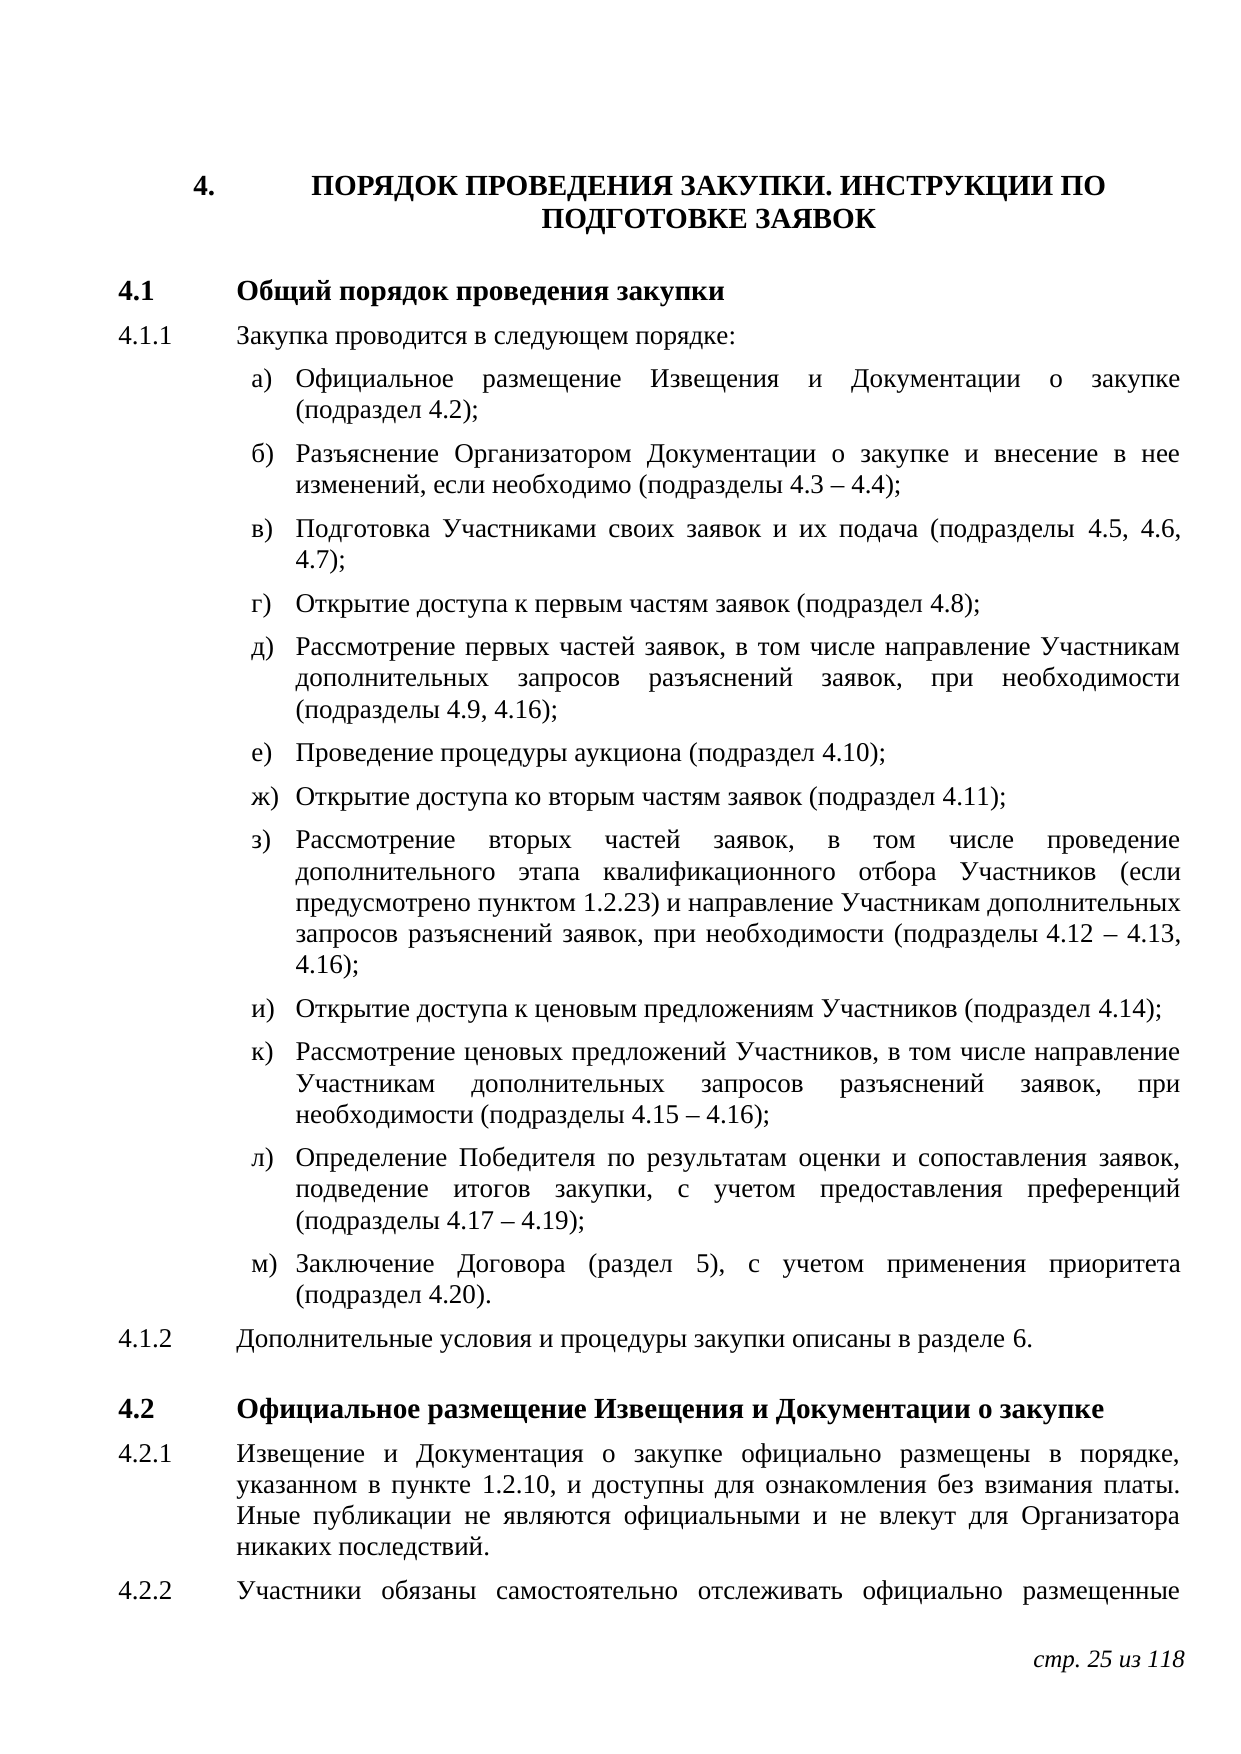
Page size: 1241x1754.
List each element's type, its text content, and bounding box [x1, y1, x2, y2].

subtitle ПОРЯДОК ПРОВЕДЕНИЯ ЗАКУПКИ. ИНСТРУКЦИИ ПО ПОДГОТОВКЕ ЗАЯВОК [118, 168, 1181, 235]
list Разъяснение Организатором Документации о закупке и внесение в нее изменений, если необходимо (подразделы 4.3 – 4.4); [251, 437, 1181, 499]
text Дополнительные условия и процедуры закупки описаны в разделе 6. [118, 1322, 1181, 1353]
list Подготовка Участниками своих заявок и их подача (подразделы 4.5, 4.6, 4.7); [251, 512, 1181, 574]
text Извещение и Документация о закупке официально размещены в порядке, указанном в пункте 1.2.10, и доступны для ознакомления без взимания платы. Иные публикации не являются официальными и не влекут для Организатора никаких последствий. [118, 1437, 1181, 1561]
list Рассмотрение ценовых предложений Участников, в том числе направление Участникам дополнительных запросов разъяснений заявок, при необходимости (подразделы 4.15 – 4.16); [251, 1036, 1181, 1129]
list Проведение процедуры аукциона (подраздел 4.10); [251, 736, 1181, 767]
list Определение Победителя по результатам оценки и сопоставления заявок, подведение итогов закупки, с учетом предоставления преференций (подразделы 4.17 – 4.19); [251, 1141, 1181, 1235]
list Открытие доступа к ценовым предложениям Участников (подраздел 4.14); [251, 992, 1181, 1023]
list Рассмотрение вторых частей заявок, в том числе проведение дополнительного этапа квалификационного отбора Участников (если предусмотрено пунктом 1.2.23) и направление Участникам дополнительных запросов разъяснений заявок, при необходимости (подразделы 4.12 – 4.13, 4.16); [251, 824, 1181, 979]
list Заключение Договора (раздел 5), с учетом применения приоритета (подраздел 4.20). [251, 1247, 1181, 1310]
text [118, 1574, 1181, 1605]
subtitle Общий порядок проведения закупки [118, 273, 1181, 306]
list Официальное размещение Извещения и Документации о закупке (подраздел 4.2); [251, 362, 1181, 425]
list Рассмотрение первых частей заявок, в том числе направление Участникам дополнительных запросов разъяснений заявок, при необходимости (подразделы 4.9, 4.16); [251, 630, 1181, 724]
subtitle Официальное размещение Извещения и Документации о закупке [118, 1391, 1181, 1424]
list Открытие доступа ко вторым частям заявок (подраздел 4.11); [251, 780, 1181, 811]
list Открытие доступа к первым частям заявок (подраздел 4.8); [251, 587, 1181, 618]
text Закупка проводится в следующем порядке: [118, 319, 1181, 350]
